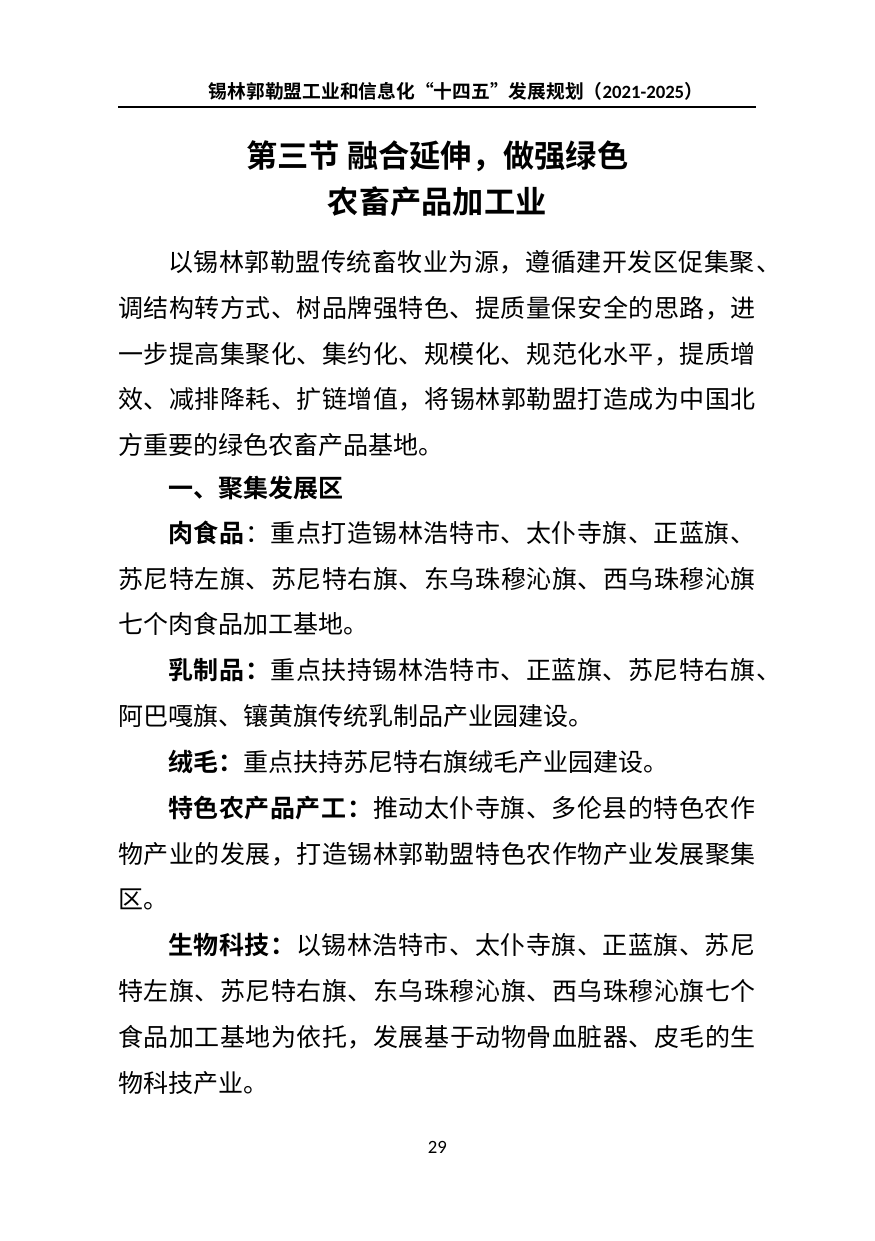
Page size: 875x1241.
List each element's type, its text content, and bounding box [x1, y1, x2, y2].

text 绒毛：重点扶持苏尼特右旗绒毛产业园建设。 [118, 735, 756, 781]
text 生物科技：以锡林浩特市、太仆寺旗、正蓝旗、苏尼特左旗、苏尼特右旗、东乌珠穆沁旗、西乌珠穆沁旗七个食品加工基地为依托，发展基于动物骨血脏器、皮毛的生物科技产业。 [118, 918, 756, 1101]
subtitle 第三节 融合延伸，做强绿色 农畜产品加工业 [118, 131, 756, 222]
text 以锡林郭勒盟传统畜牧业为源，遵循建开发区促集聚、调结构转方式、树品牌强特色、提质量保安全的思路，进一步提高集聚化、集约化、规模化、规范化水平，提质增效、减排降耗、扩链增值，将锡林郭勒盟打造成为中国北方重要的绿色农畜产品基地。 [118, 235, 756, 464]
text 肉食品：重点打造锡林浩特市、太仆寺旗、正蓝旗、苏尼特左旗、苏尼特右旗、东乌珠穆沁旗、西乌珠穆沁旗七个肉食品加工基地。 [118, 506, 756, 643]
text 特色农产品产工：推动太仆寺旗、多伦县的特色农作物产业的发展，打造锡林郭勒盟特色农作物产业发展聚集区。 [118, 781, 756, 918]
subtitle 一、聚集发展区 [118, 464, 756, 506]
text 乳制品：重点扶持锡林浩特市、正蓝旗、苏尼特右旗、阿巴嘎旗、镶黄旗传统乳制品产业园建设。 [118, 643, 756, 735]
